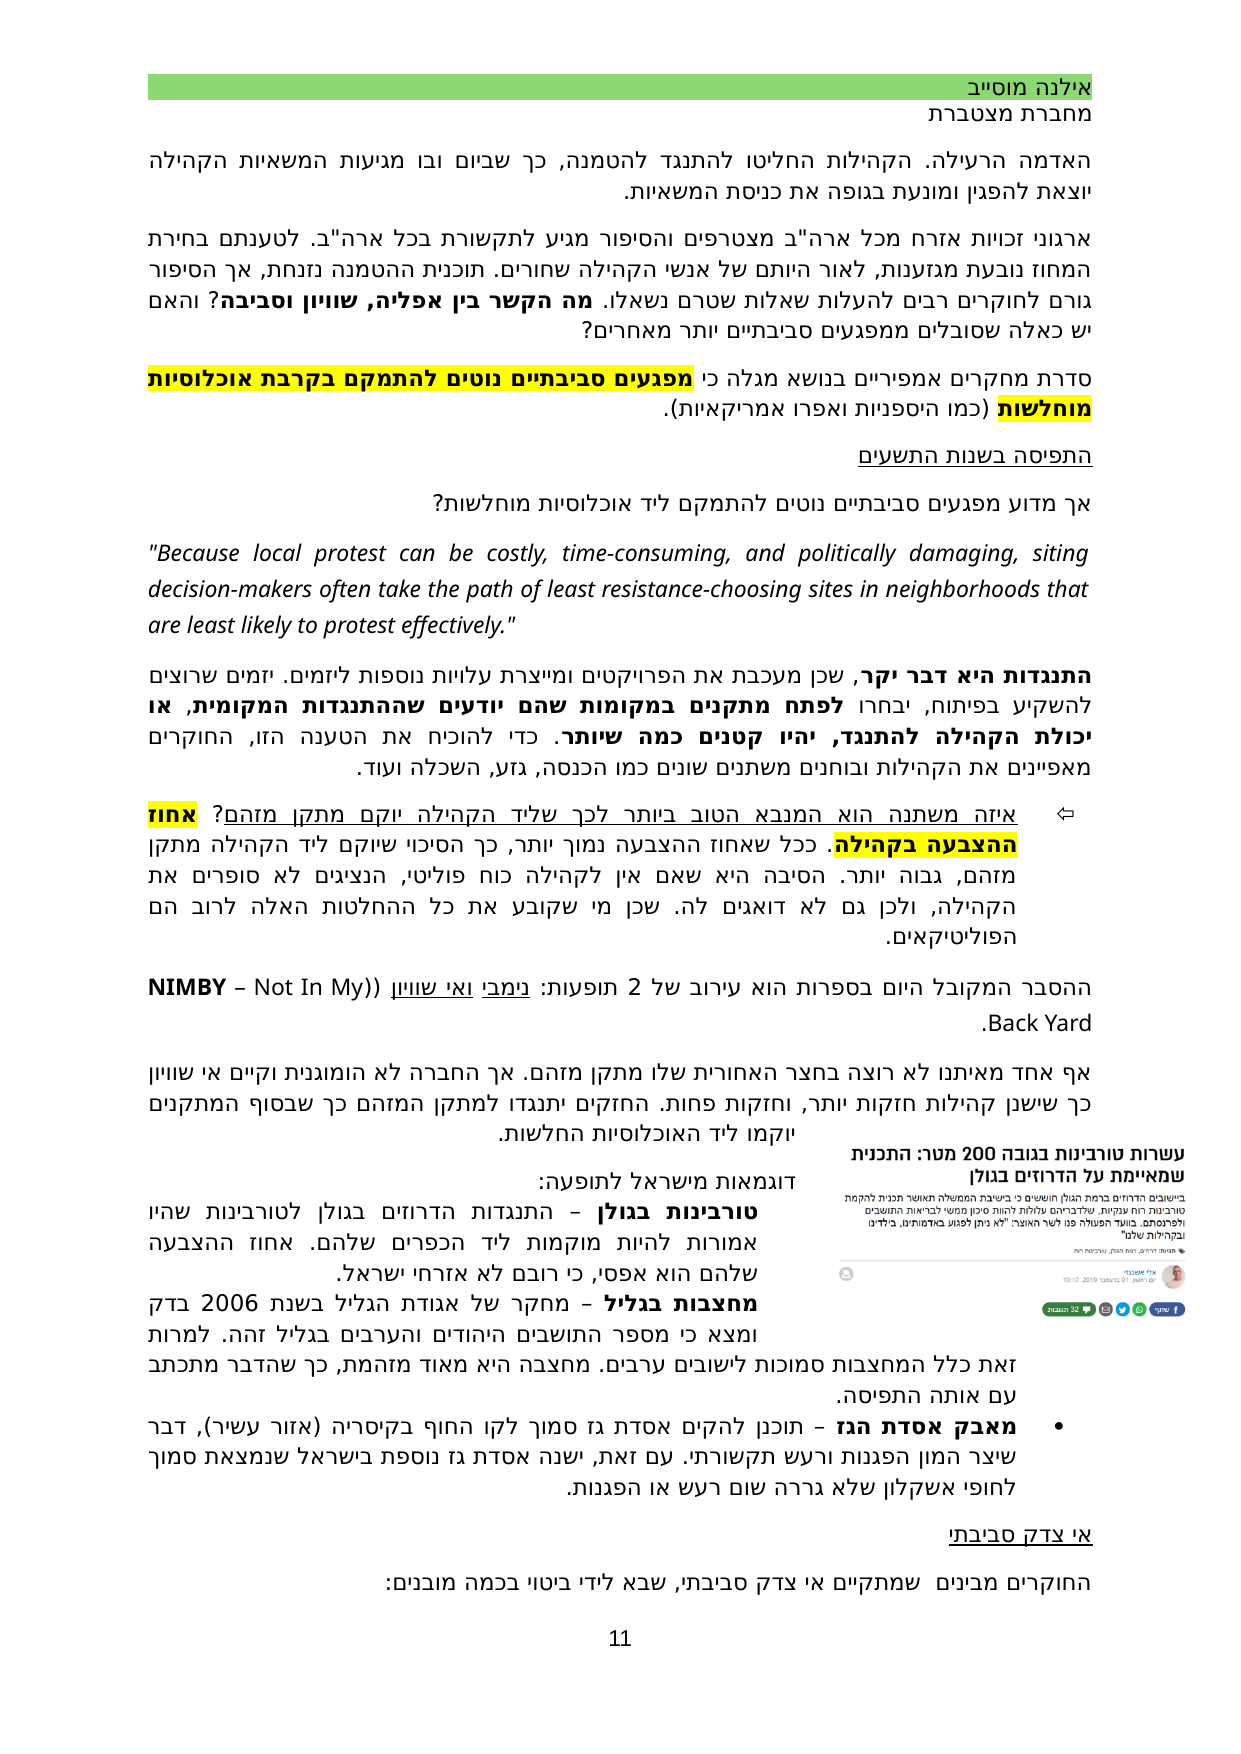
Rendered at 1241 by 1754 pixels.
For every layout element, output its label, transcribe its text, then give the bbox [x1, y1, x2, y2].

text אך מדוע מפגעים סביבתיים נוטים להתמקם ליד אוכלוסיות מוחלשות? [148, 490, 1092, 517]
text התנגדות היא דבר יקר, שכן מעכבת את הפרויקטים ומייצרת עלויות נוספות ליזמים. יזמים שרוצים להשקיע בפיתוח, יבחרו לפתח מתקנים במקומות שהם יודעים שההתנגדות המקומית, או יכולת הקהילה להתנגד, יהיו קטנים כמה שיותר. כדי להוכיח את הטענה הזו, החוקרים מאפיינים את הקהילות ובוחנים משתנים שונים כמו הכנסה, גזע, השכלה ועוד. [148, 662, 1092, 780]
text ארגוני זכויות אזרח מכל ארה"ב מצטרפים והסיפור מגיע לתקשורת בכל ארה"ב. לטענתם בחירת המחוז נובעת מגזענות, לאור היותם של אנשי הקהילה שחורים. תוכנית ההטמנה נזנחת, אך הסיפור גורם לחוקרים רבים להעלות שאלות שטרם נשאלו. מה הקשר בין אפליה, שוויון וסביבה? והאם יש כאלה שסובלים ממפגעים סביבתיים יותר מאחרים? [148, 226, 1092, 344]
text התפיסה בשנות התשעים [148, 443, 1092, 469]
text ההסבר המקובל היום בספרות הוא עירוב של 2 תופעות: נימבי ואי שוויון ((NIMBY – Not In My Back Yard. [148, 971, 1092, 1038]
text אף אחד מאיתנו לא רוצה בחצר האחורית שלו מתקן מזהם. אך החברה לא הומוגנית וקיים אי שוויון כך שישנן קהילות חזקות יותר, וחזקות פחות. החזקים יתנגדו למתקן המזהם כך שבסוף המתקנים יוקמו ליד האוכלוסיות החלשות. [148, 1059, 1092, 1147]
text החוקרים מבינים שמתקיים אי צדק סביבתי, שבא לידי ביטוי בכמה מובנים: [148, 1569, 1092, 1595]
picture [814, 1144, 1189, 1325]
list מאבק אסדת הגז – תוכנן להקים אסדת גז סמוך לקו החוף בקיסריה (אזור עשיר), דבר שיצר המון הפגנות ורעש תקשורתי. עם זאת, ישנה אסדת גז נוספת בישראל שנמצאת סמוך לחופי אשקלון שלא גררה שום רעש או הפגנות. [148, 1413, 1055, 1501]
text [148, 148, 1092, 205]
text דוגמאות מישראל לתופעה: [148, 1168, 814, 1194]
text סדרת מחקרים אמפיריים בנושא מגלה כי מפגעים סביבתיים נוטים להתמקם בקרבת אוכלוסיות מוחלשות (כמו היספניות ואפרו אמריקאיות). [148, 365, 1092, 422]
text אי צדק סביבתי [148, 1521, 1092, 1548]
text "Because local protest can be costly, time-consuming, and politically damaging, siting decision-makers often take the path of least resistance-choosing sites in neighborhoods that are least likely to protest effectively." [148, 537, 1092, 640]
list איזה משתנה הוא המנבא הטוב ביותר לכך שליד הקהילה יוקם מתקן מזהם? אחוז ההצבעה בקהילה. ככל שאחוז ההצבעה נמוך יותר, כך הסיכוי שיוקם ליד הקהילה מתקן מזהם, גבוה יותר. הסיבה היא שאם אין לקהילה כוח פוליטי, הנציגים לא סופרים את הקהילה, ולכן גם לא דואגים לה. שכן מי שקובע את כל ההחלטות האלה לרוב הם הפוליטיקאים. [148, 801, 1055, 950]
list מחצבות בגליל – מחקר של אגודת הגליל בשנת 2006 בדק ומצא כי מספר התושבים היהודים והערבים בגליל זהה. למרות זאת כלל המחצבות סמוכות לישובים ערבים. מחצבה היא מאוד מזהמת, כך שהדבר מתכתב עם אותה התפיסה. [148, 1290, 1055, 1409]
list טורבינות בגולן – התנגדות הדרוזים בגולן לטורבינות שהיו אמורות להיות מוקמות ליד הכפרים שלהם. אחוז ההצבעה שלהם הוא אפסי, כי רובם לא אזרחי ישראל. [148, 1198, 814, 1286]
